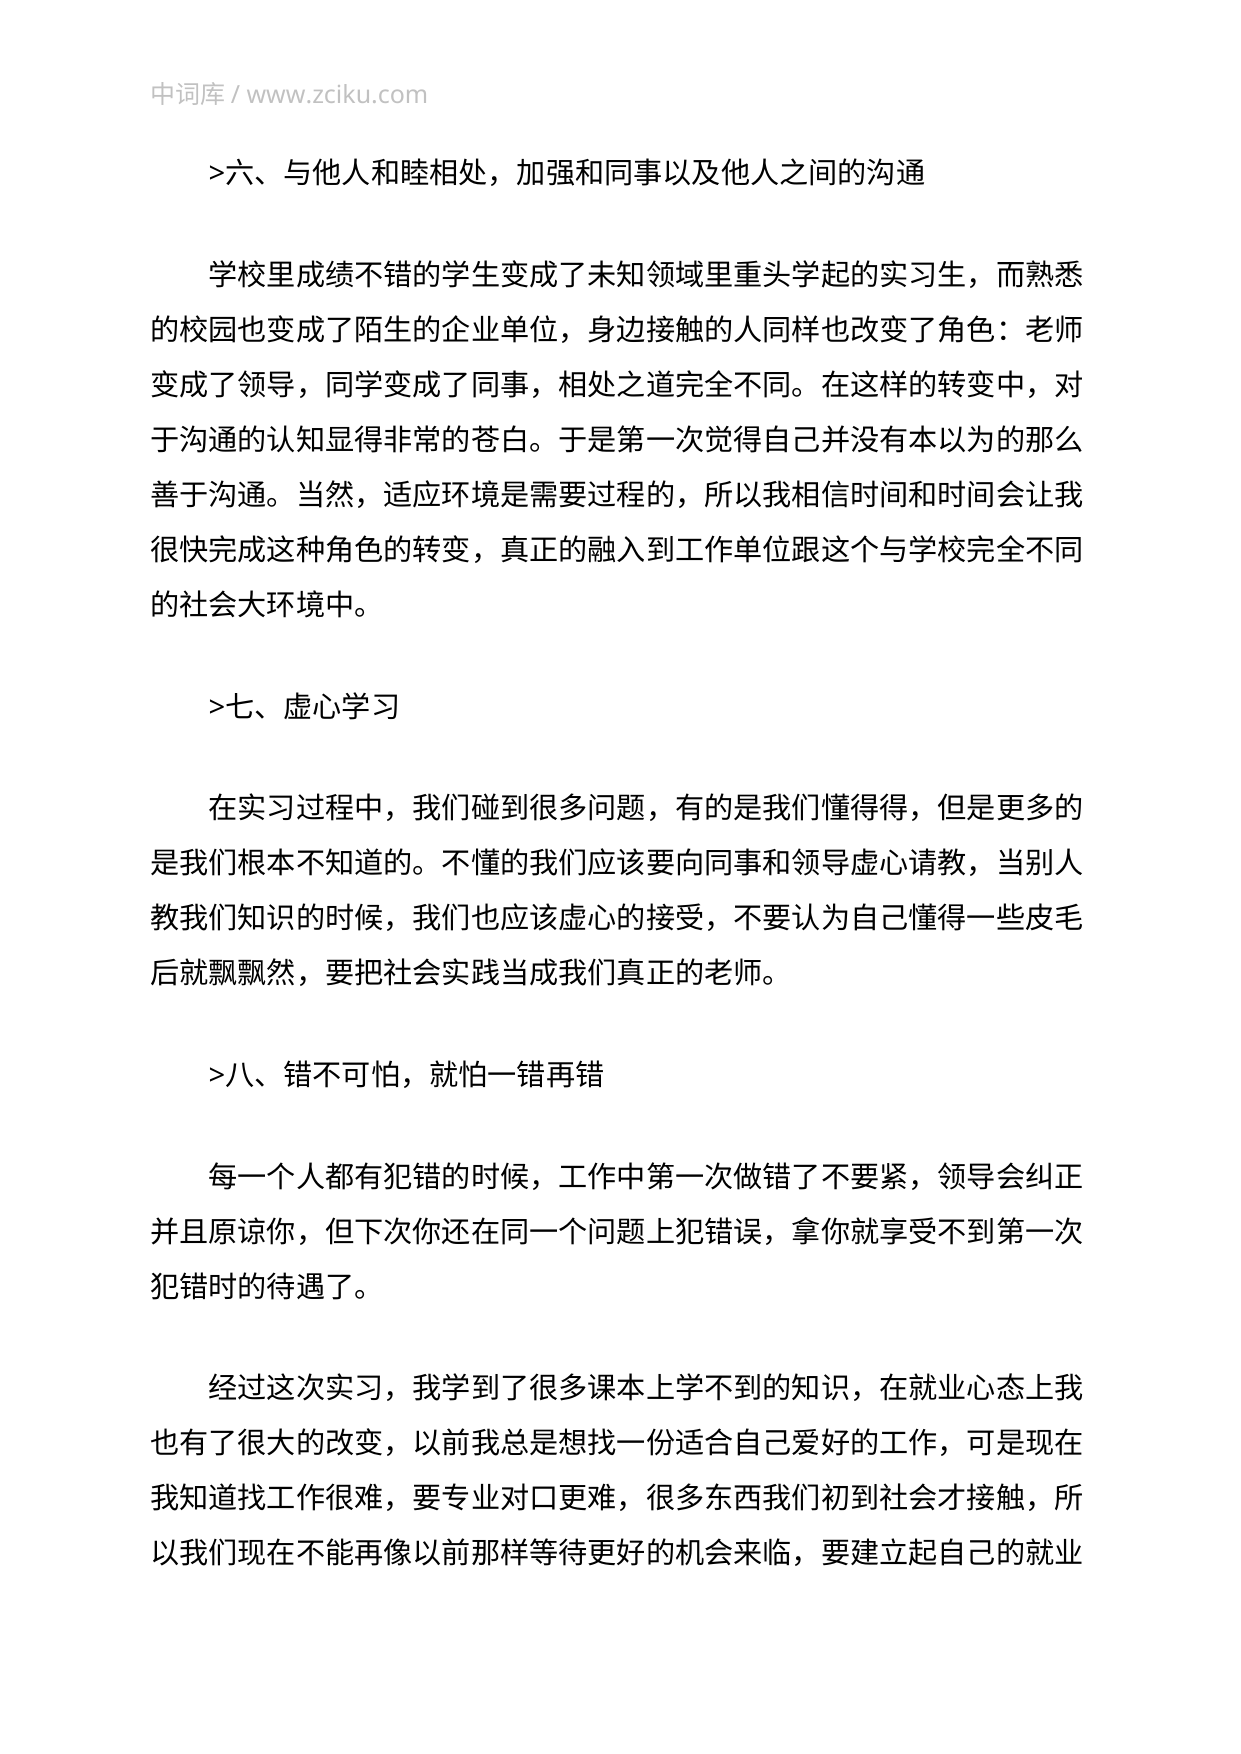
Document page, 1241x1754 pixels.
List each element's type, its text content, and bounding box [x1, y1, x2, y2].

text >六、与他人和睦相处，加强和同事以及他人之间的沟通 [150, 150, 1090, 192]
text 在实习过程中，我们碰到很多问题，有的是我们懂得得，但是更多的是我们根本不知道的。不懂的我们应该要向同事和领导虚心请教，当别人教我们知识的时候，我们也应该虚心的接受，不要认为自己懂得一些皮毛后就飘飘然，要把社会实践当成我们真正的老师。 [150, 785, 1090, 992]
text 每一个人都有犯错的时候，工作中第一次做错了不要紧，领导会纠正并且原谅你，但下次你还在同一个问题上犯错误，拿你就享受不到第一次犯错时的待遇了。 [150, 1153, 1090, 1306]
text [150, 1365, 1090, 1572]
text >八、错不可怕，就怕一错再错 [150, 1052, 1090, 1094]
text 学校里成绩不错的学生变成了未知领域里重头学起的实习生，而熟悉的校园也变成了陌生的企业单位，身边接触的人同样也改变了角色：老师变成了领导，同学变成了同事，相处之道完全不同。在这样的转变中，对于沟通的认知显得非常的苍白。于是第一次觉得自己并没有本以为的那么善于沟通。当然，适应环境是需要过程的，所以我相信时间和时间会让我很快完成这种角色的转变，真正的融入到工作单位跟这个与学校完全不同的社会大环境中。 [150, 252, 1090, 624]
text >七、虚心学习 [150, 683, 1090, 726]
